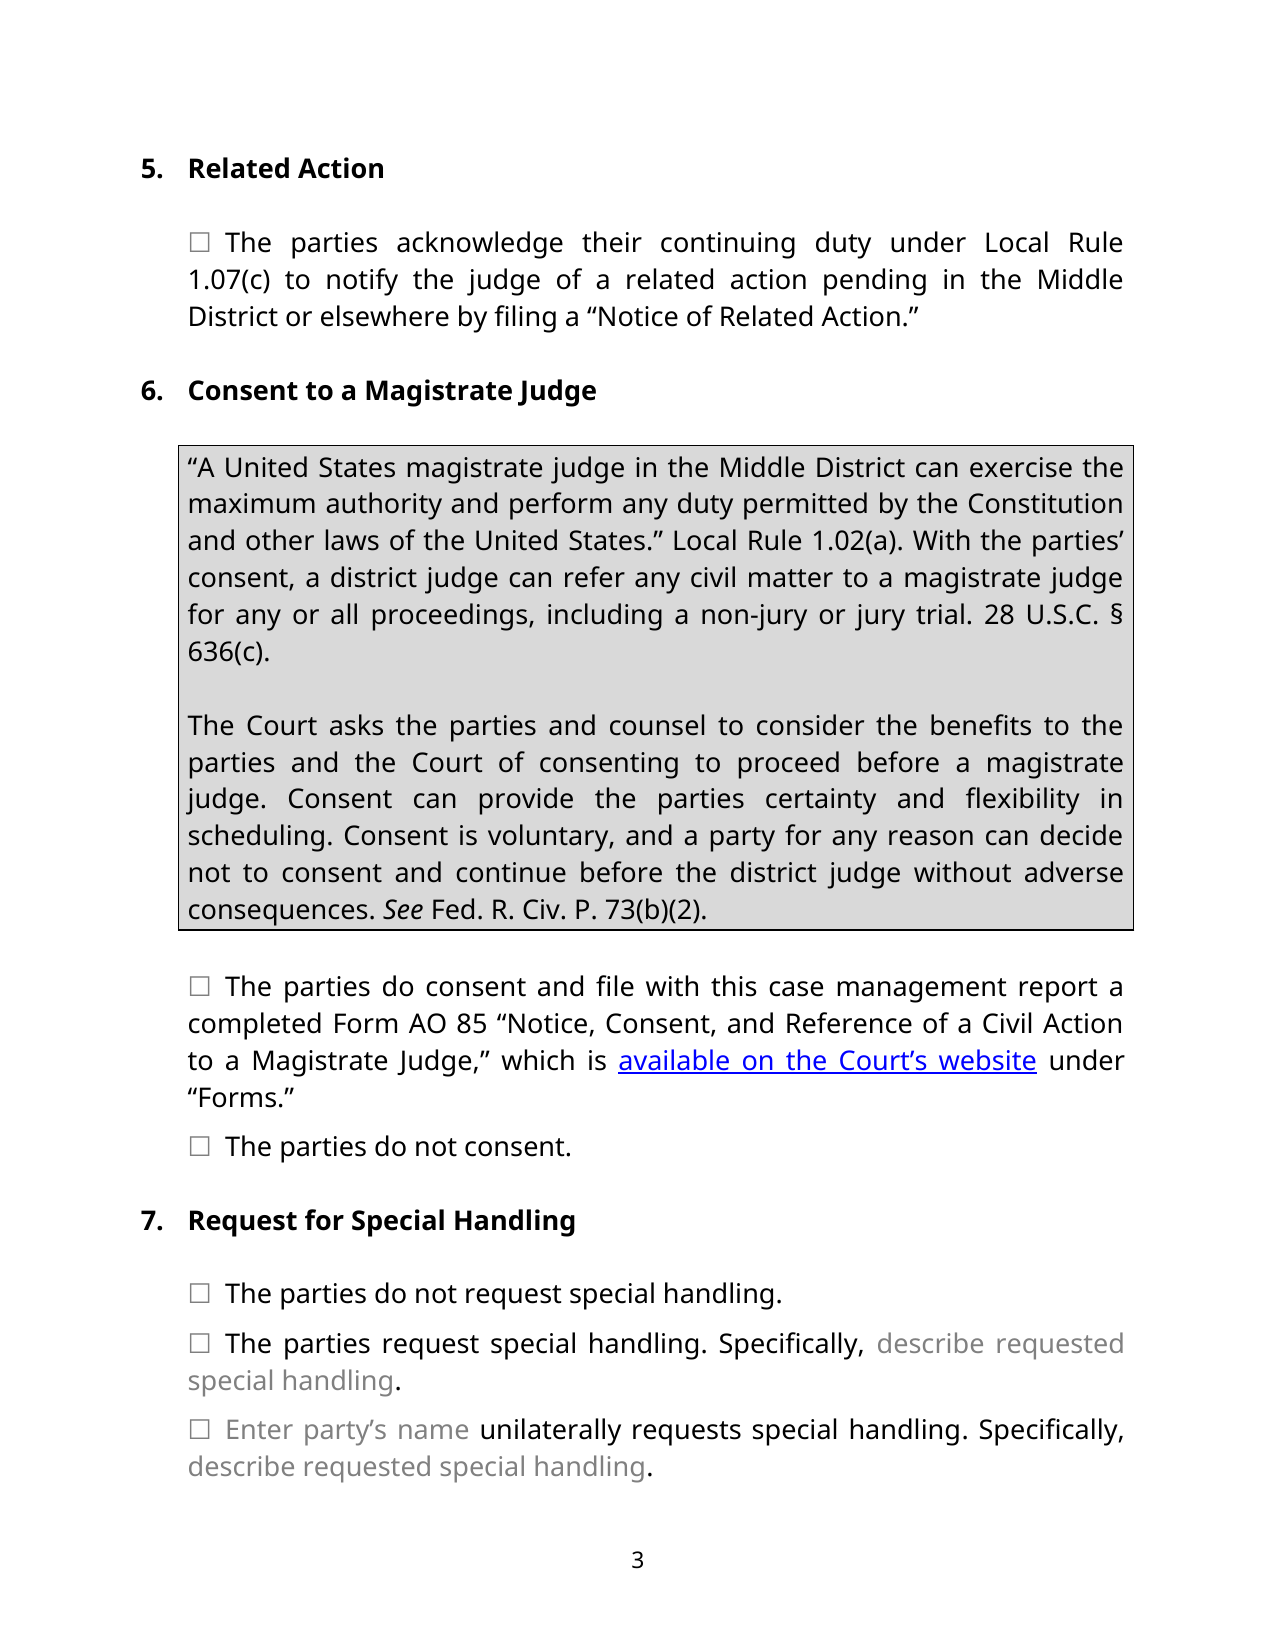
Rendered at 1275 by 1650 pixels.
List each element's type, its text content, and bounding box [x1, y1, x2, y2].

text “A United States magistrate judge in the Middle District can exercise the maximum authority and perform any duty permitted by the Constitution and other laws of the United States.” Local Rule 1.02(a). With the parties’ consent, a district judge can refer any civil matter to a magistrate judge for any or all proceedings, including a non-jury or jury trial. 28 U.S.C. § 636(c). [179, 446, 1133, 666]
text unilaterally requests special handling. Specifically, . [187, 1411, 1125, 1484]
text The parties request special handling. Specifically, . [187, 1324, 1125, 1398]
text The Court asks the parties and counsel to consider the benefits to the parties and the Court of consenting to proceed before a magistrate judge. Consent can provide the parties certainty and flexibility in scheduling. Consent is voluntary, and a party for any reason can decide not to consent and continue before the district judge without adverse consequences. See Fed. R. Civ. P. 73(b)(2). [179, 703, 1133, 929]
text The parties acknowledge their continuing duty under Local Rule 1.07(c) to notify the judge of a related action pending in the Middle District or elsewhere by filing a “Notice of Related Action.” [187, 224, 1125, 334]
list Related Action [141, 150, 1125, 187]
list Request for Special Handling [141, 1201, 1125, 1238]
list The parties do not consent. [187, 1127, 1125, 1164]
text The parties do not request special handling. [187, 1275, 1125, 1312]
list The parties do consent and file with this case management report a completed Form AO 85 “Notice, Consent, and Reference of a Civil Action to a Magistrate Judge,” which is available on the Court’s website under “Forms.” [187, 967, 1125, 1115]
list Consent to a Magistrate Judge [141, 371, 1125, 408]
